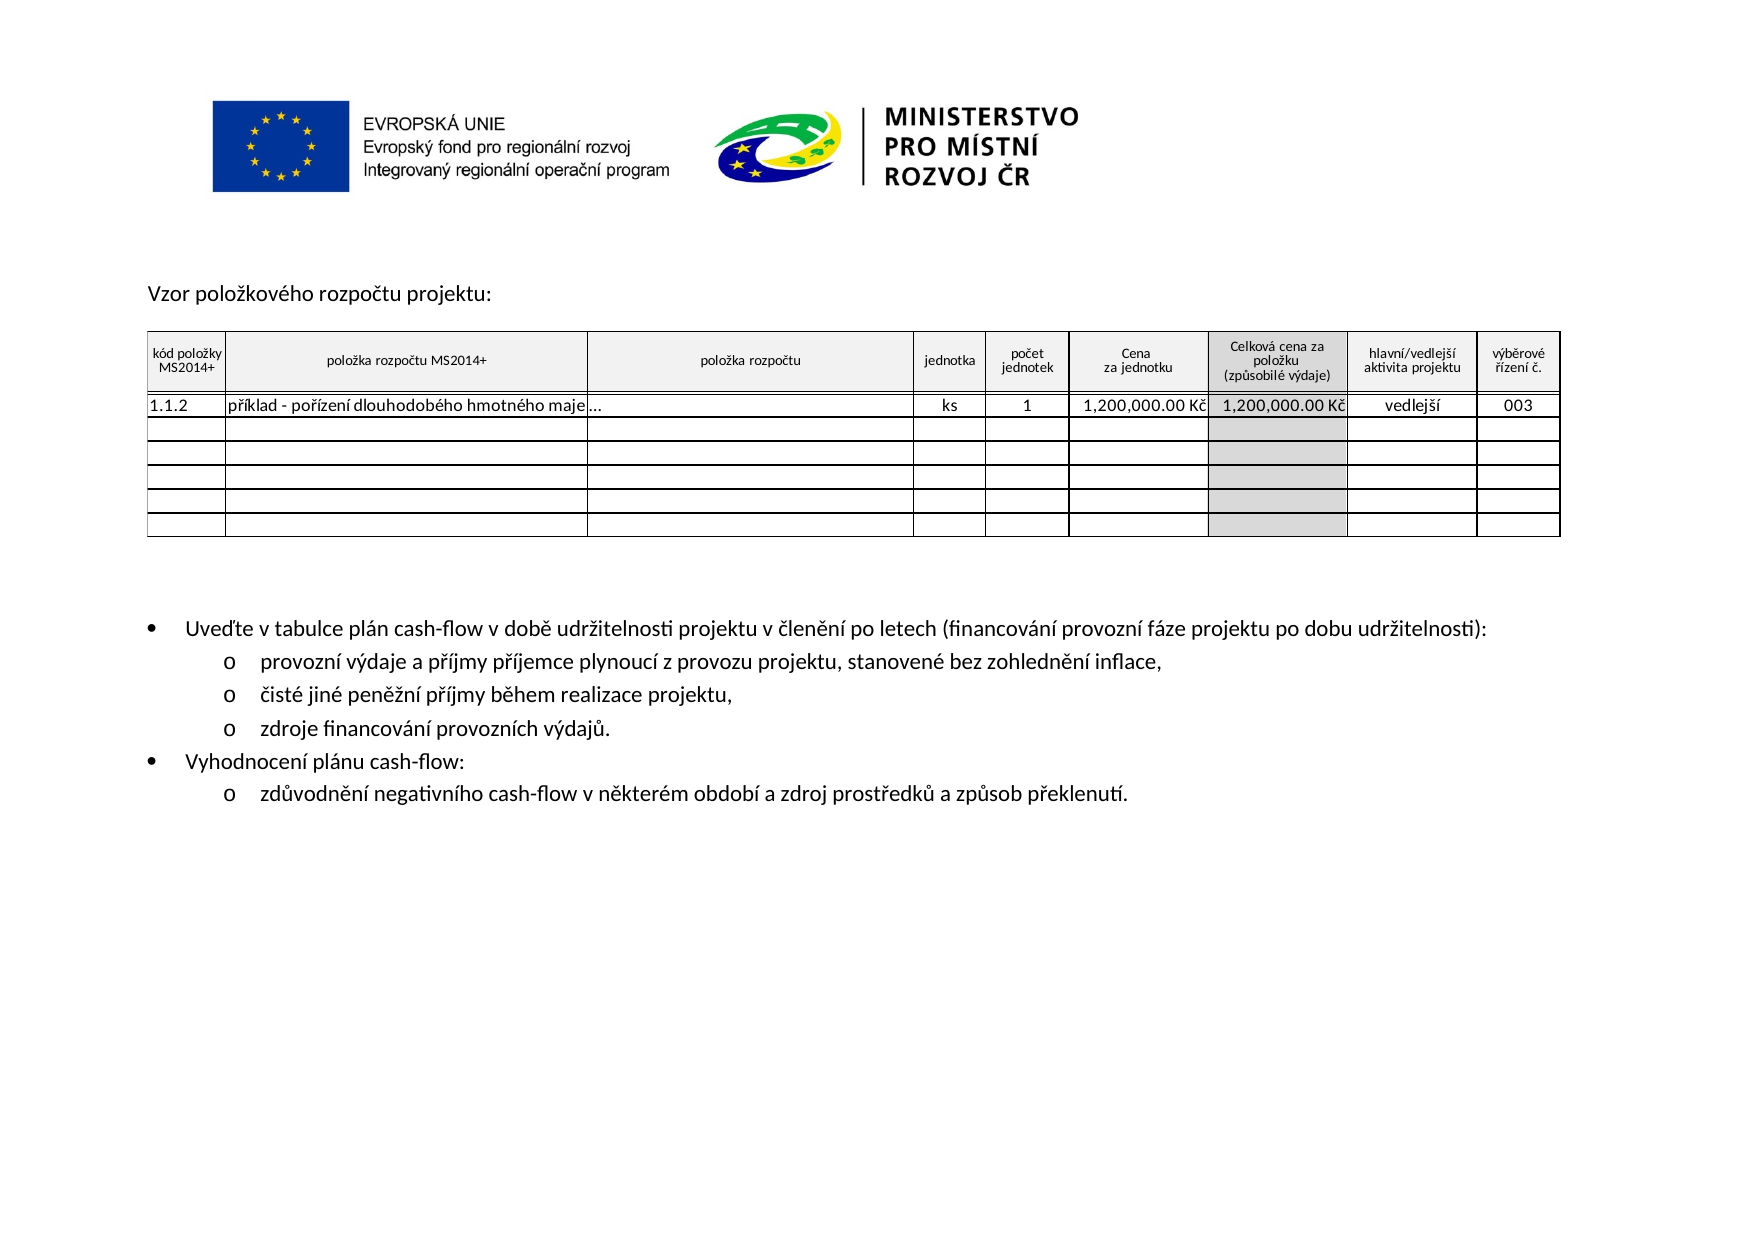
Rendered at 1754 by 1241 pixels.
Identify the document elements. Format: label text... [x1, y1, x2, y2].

list Uveďte v tabulce plán cash-flow v době udržitelnosti projektu v členění po letech (financování provozní fáze projektu po dobu udržitelnosti): [148, 614, 1606, 643]
list Vyhodnocení plánu cash-flow: [148, 747, 1606, 775]
list zdůvodnění negativního cash-flow v některém období a zdroj prostředků a způsob překlenutí. [223, 779, 1606, 809]
picture [182, 69, 1108, 222]
list zdroje financování provozních výdajů. [223, 714, 1606, 743]
list provozní výdaje a příjmy příjemce plynoucí z provozu projektu, stanovené bez zohlednění inflace, [223, 647, 1606, 676]
text Vzor položkového rozpočtu projektu: [148, 279, 1606, 307]
list čisté jiné peněžní příjmy během realizace projektu, [223, 680, 1606, 709]
